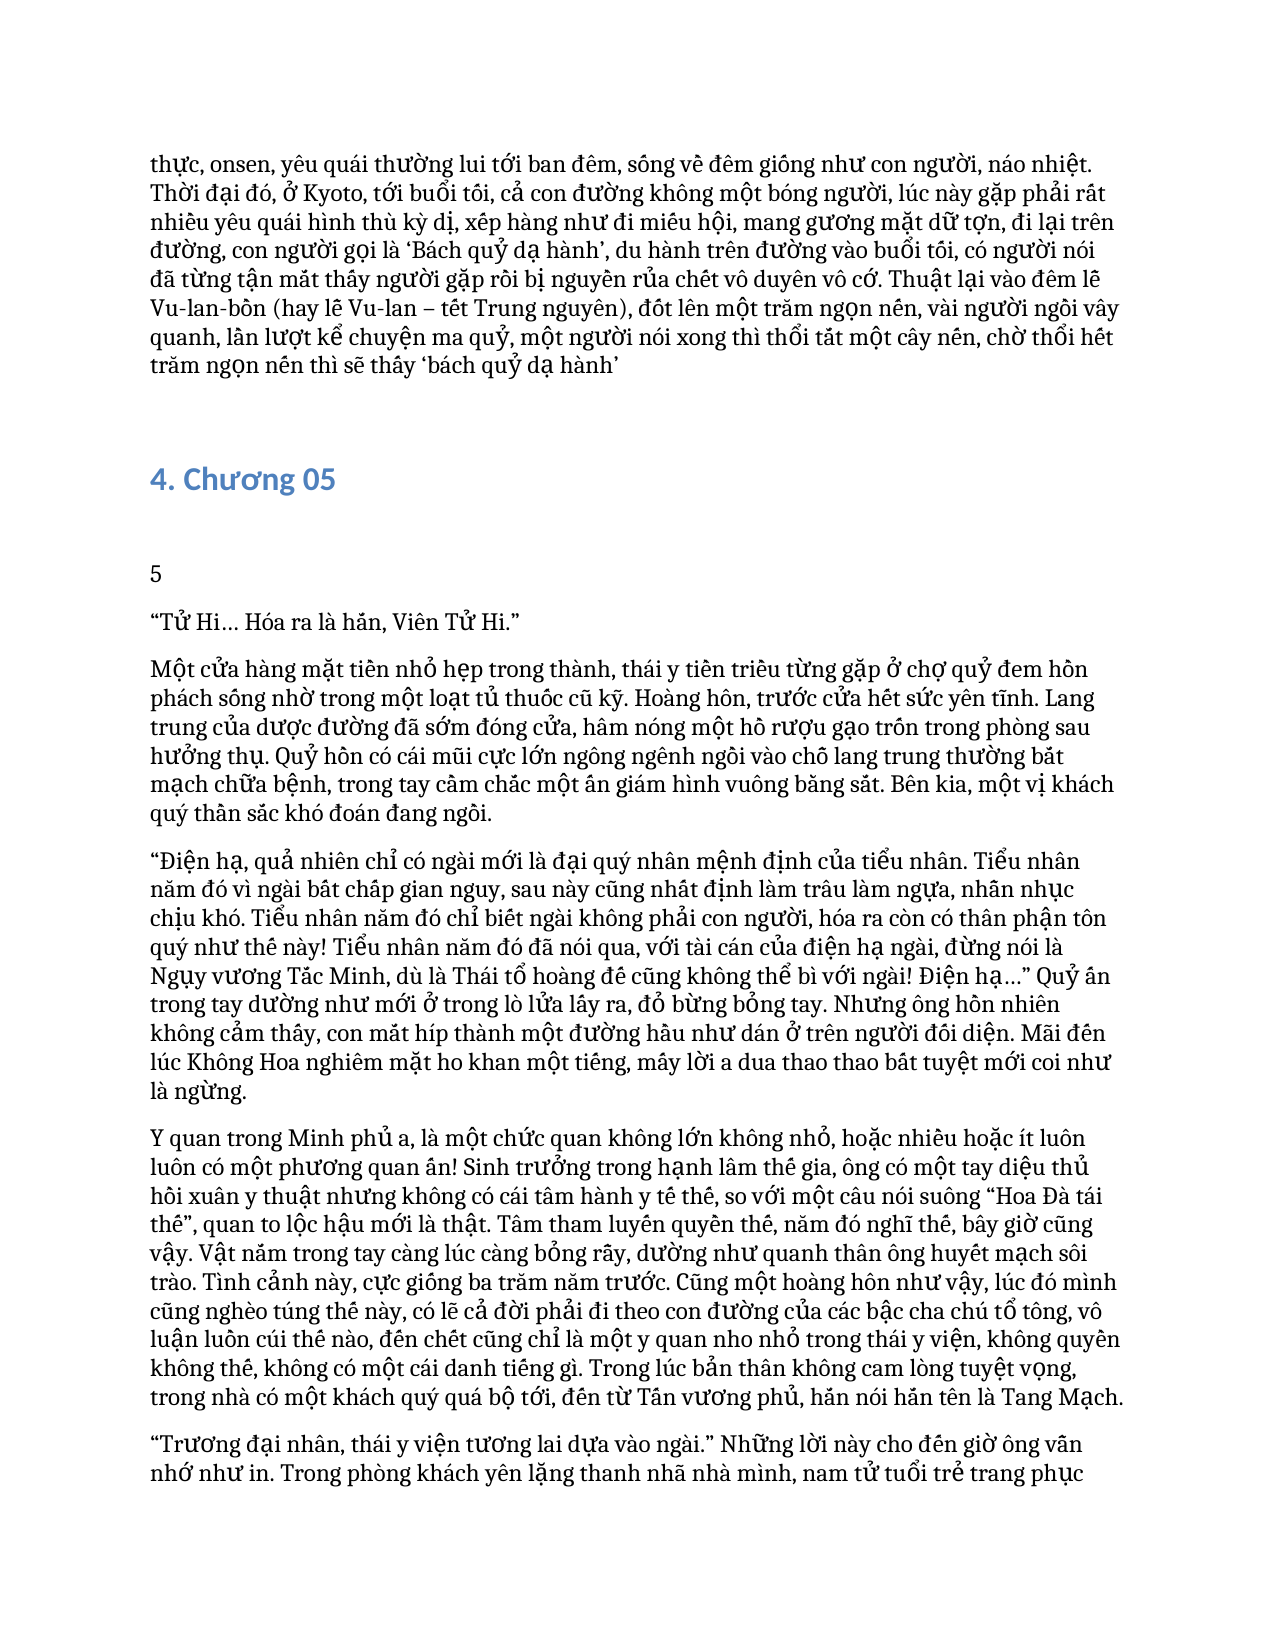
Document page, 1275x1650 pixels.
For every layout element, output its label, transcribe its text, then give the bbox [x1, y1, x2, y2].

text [150, 1430, 1125, 1488]
text “Tử Hi… Hóa ra là hắn, Viên Tử Hi.” [150, 608, 1125, 637]
text “Điện hạ, quả nhiên chỉ có ngài mới là đại quý nhân mệnh định của tiểu nhân. Tiểu nhân năm đó vì ngài bất chấp gian nguy, sau này cũng nhất định làm trâu làm ngựa, nhẫn nhục chịu khó. Tiểu nhân năm đó chỉ biết ngài không phải con người, hóa ra còn có thân phận tôn quý như thế này! Tiểu nhân năm đó đã nói qua, với tài cán của điện hạ ngài, đừng nói là Ngụy vương Tắc Minh, dù là Thái tổ hoàng đế cũng không thể bì với ngài! Điện hạ…” Quỷ ấn trong tay dường như mới ở trong lò lửa lấy ra, đỏ bừng bỏng tay. Nhưng ông hồn nhiên không cảm thấy, con mắt híp thành một đường hầu như dán ở trên người đối diện. Mãi đến lúc Không Hoa nghiêm mặt ho khan một tiếng, mấy lời a dua thao thao bất tuyệt mới coi như là ngừng. [150, 847, 1125, 1105]
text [150, 150, 1125, 437]
text 5 [150, 503, 1125, 589]
text Một cửa hàng mặt tiền nhỏ hẹp trong thành, thái y tiền triều từng gặp ở chợ quỷ đem hồn phách sống nhờ trong một loạt tủ thuốc cũ kỹ. Hoàng hôn, trước cửa hết sức yên tĩnh. Lang trung của dược đường đã sớm đóng cửa, hâm nóng một hồ rượu gạo trốn trong phòng sau hưởng thụ. Quỷ hồn có cái mũi cực lớn ngông ngênh ngồi vào chỗ lang trung thường bắt mạch chữa bệnh, trong tay cầm chắc một ấn giám hình vuông bằng sắt. Bên kia, một vị khách quý thần sắc khó đoán đang ngồi. [150, 655, 1125, 828]
text Y quan trong Minh phủ a, là một chức quan không lớn không nhỏ, hoặc nhiều hoặc ít luôn luôn có một phương quan ấn! Sinh trưởng trong hạnh lâm thế gia, ông có một tay diệu thủ hồi xuân y thuật nhưng không có cái tâm hành y tế thế, so với một câu nói suông “Hoa Đà tái thế”, quan to lộc hậu mới là thật. Tâm tham luyến quyền thế, năm đó nghĩ thế, bây giờ cũng vậy. Vật nắm trong tay càng lúc càng bỏng rẫy, dường như quanh thân ông huyết mạch sôi trào. Tình cảnh này, cực giống ba trăm năm trước. Cũng một hoàng hôn như vậy, lúc đó mình cũng nghèo túng thế này, có lẽ cả đời phải đi theo con đường của các bậc cha chú tổ tông, vô luận luồn cúi thế nào, đến chết cũng chỉ là một y quan nho nhỏ trong thái y viện, không quyền không thế, không có một cái danh tiếng gì. Trong lúc bản thân không cam lòng tuyệt vọng, trong nhà có một khách quý quá bộ tới, đến từ Tấn vương phủ, hắn nói hắn tên là Tang Mạch. [150, 1124, 1125, 1412]
subtitle 4. Chương 05 [150, 458, 1125, 499]
